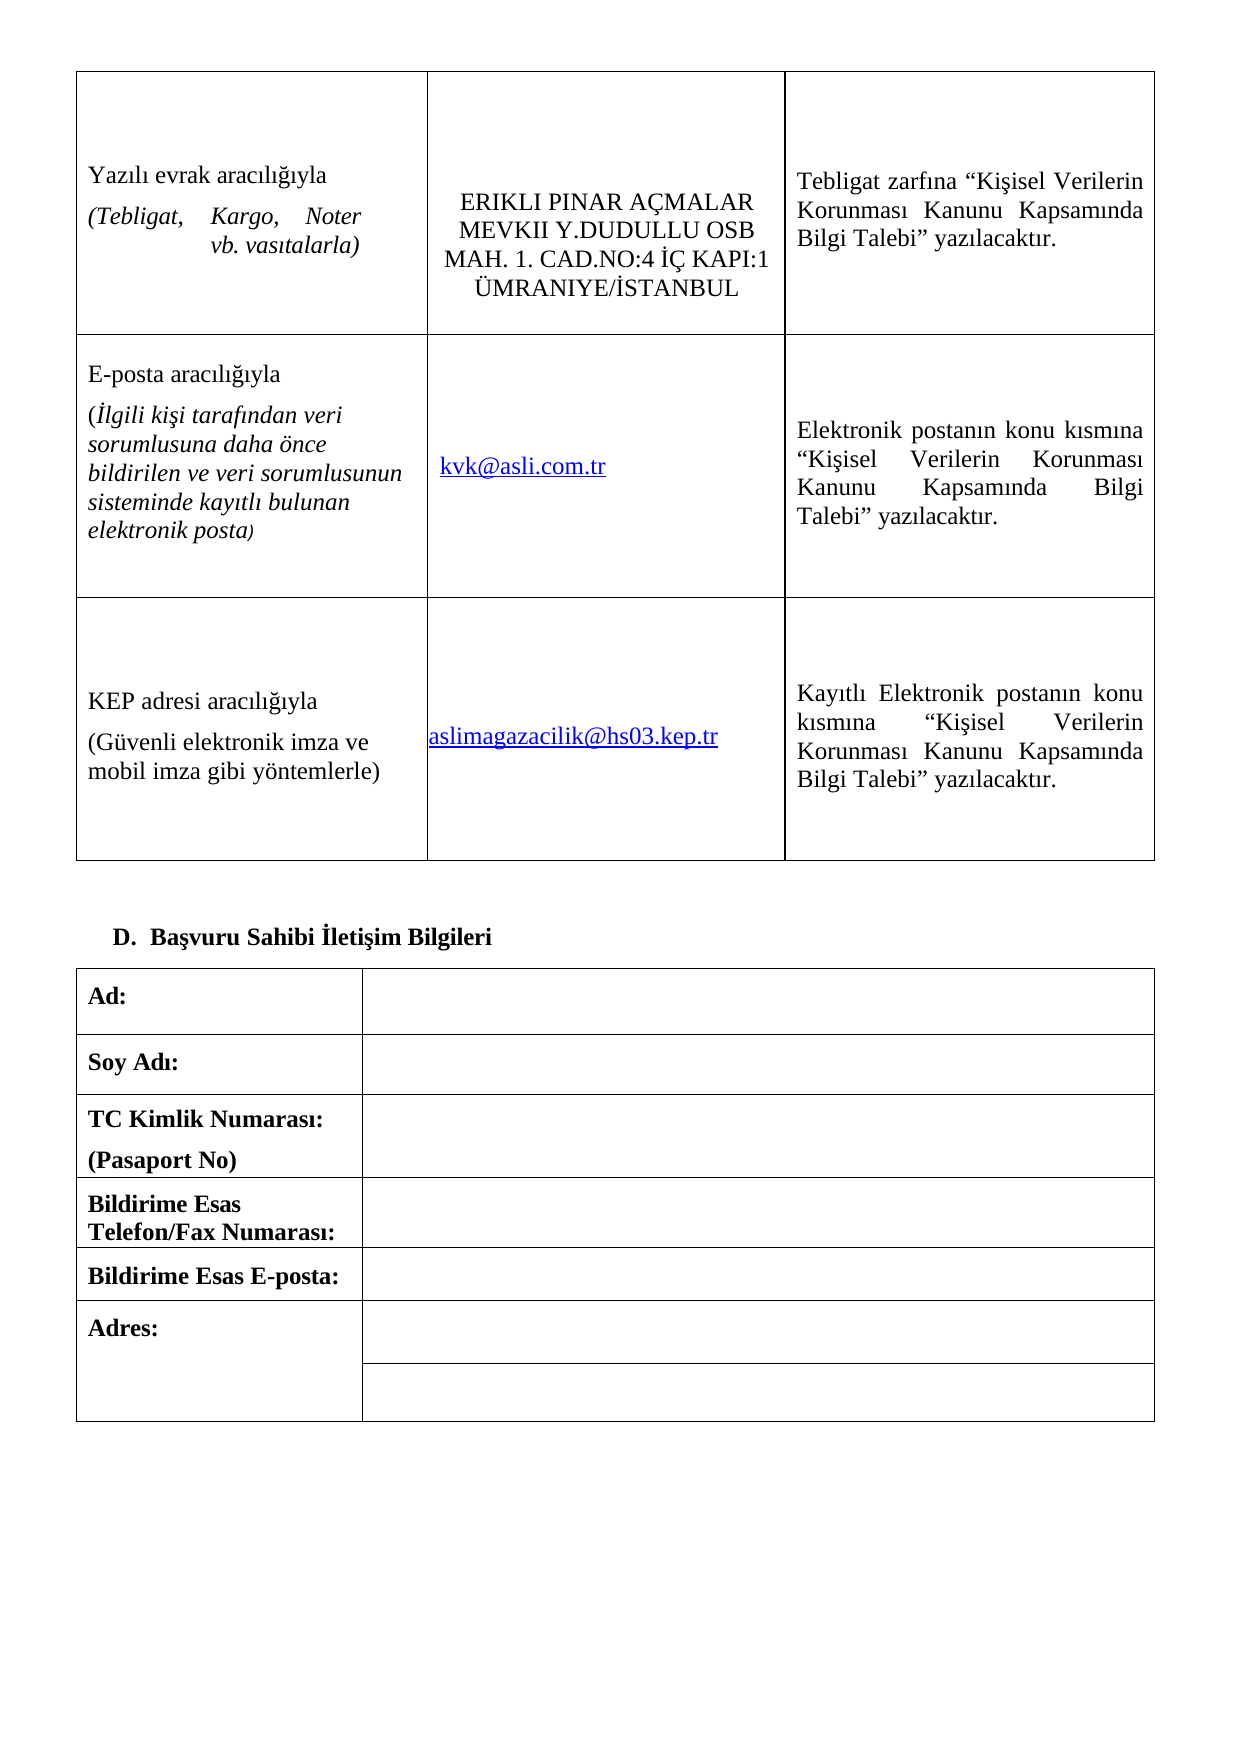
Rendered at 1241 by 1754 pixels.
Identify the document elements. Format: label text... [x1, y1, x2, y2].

table_cell [363, 1095, 1154, 1177]
table_cell [363, 1301, 1154, 1362]
table_cell Soy Adı: [77, 1035, 362, 1094]
table_cell kvk@asli.com.tr [428, 335, 784, 597]
table_cell Elektronik postanın konu kısmına “Kişisel Verilerin Korunması Kanunu Kapsamında Bilgi Talebi” yazılacaktır. [786, 335, 1154, 597]
table_cell Bildirime Esas E-posta: [77, 1248, 362, 1300]
table_cell [363, 1035, 1154, 1094]
list Başvuru Sahibi İletişim Bilgileri [112, 922, 1178, 951]
table_cell [363, 1178, 1154, 1247]
table_cell [363, 1248, 1154, 1300]
table_header ERIKLI PINAR AÇMALAR MEVKII Y.DUDULLU OSB MAH. 1. CAD.NO:4 İÇ KAPI:1 ÜMRANIYE/İSTANBUL [428, 72, 784, 334]
table_cell E-posta aracılığıyla (İlgili kişi tarafından veri sorumlusuna daha önce bildirilen ve veri sorumlusunun sisteminde kayıtlı bulunan elektronik posta) [77, 335, 427, 597]
table_cell Adres: [77, 1301, 362, 1421]
table_cell KEP adresi aracılığıyla (Güvenli elektronik imza ve mobil imza gibi yöntemlerle) [77, 598, 427, 860]
table_header Yazılı evrak aracılığıyla (Tebligat, Kargo, Noter vb. vasıtalarla) [77, 72, 427, 334]
table_header Ad: [77, 969, 362, 1034]
table_cell Kayıtlı Elektronik postanın konu kısmına “Kişisel Verilerin Korunması Kanunu Kapsamında Bilgi Talebi” yazılacaktır. [786, 598, 1154, 860]
table_cell [363, 1364, 1154, 1421]
table_header [363, 969, 1154, 1034]
table_cell aslimagazacilik@hs03.kep.tr [428, 598, 784, 860]
table_header Tebligat zarfına “Kişisel Verilerin Korunması Kanunu Kapsamında Bilgi Talebi” yazılacaktır. [786, 72, 1154, 334]
table_cell Bildirime Esas Telefon/Fax Numarası: [77, 1178, 362, 1247]
table_cell TC Kimlik Numarası: (Pasaport No) [77, 1095, 362, 1177]
